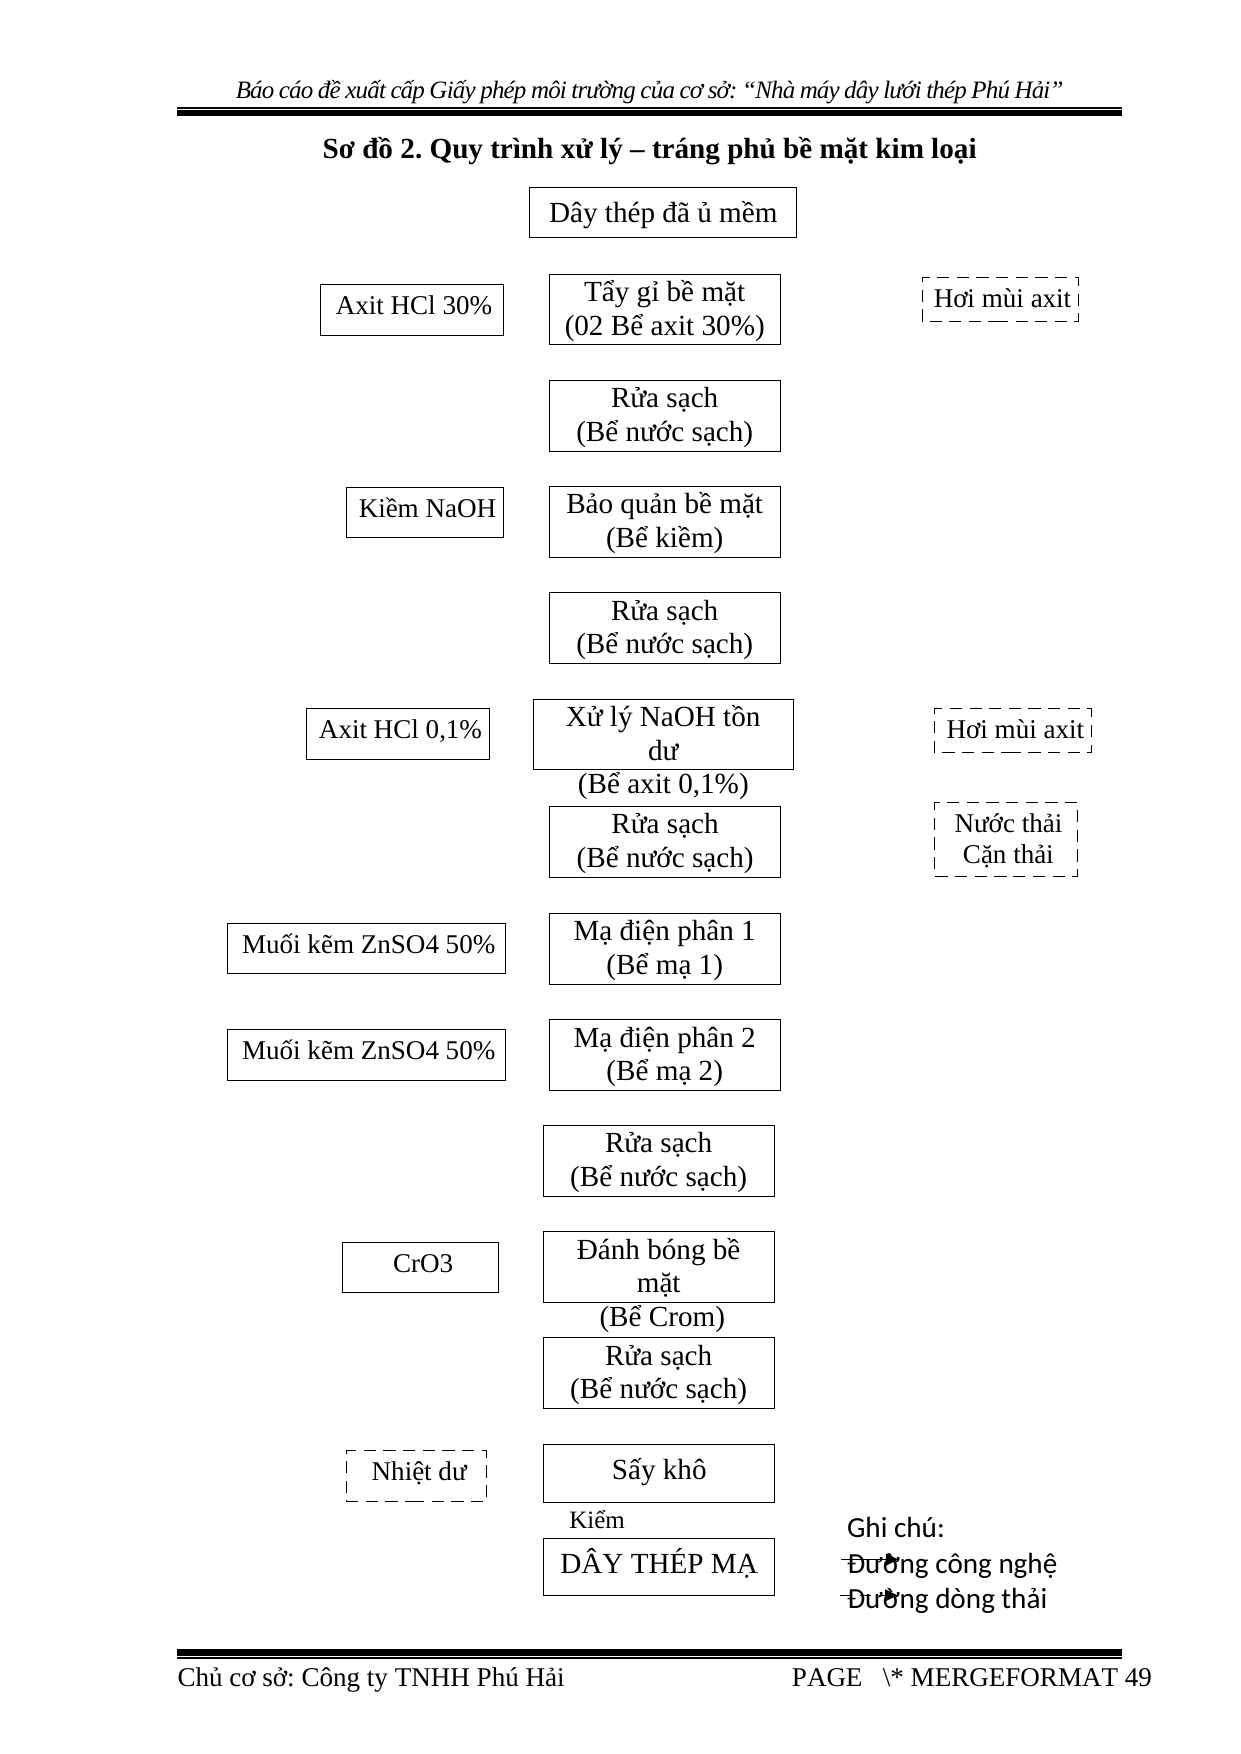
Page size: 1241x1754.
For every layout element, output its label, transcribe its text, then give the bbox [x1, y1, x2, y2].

text Sơ đồ 2. Quy trình xử lý – tráng phủ bề mặt kim loại [177, 129, 1122, 166]
